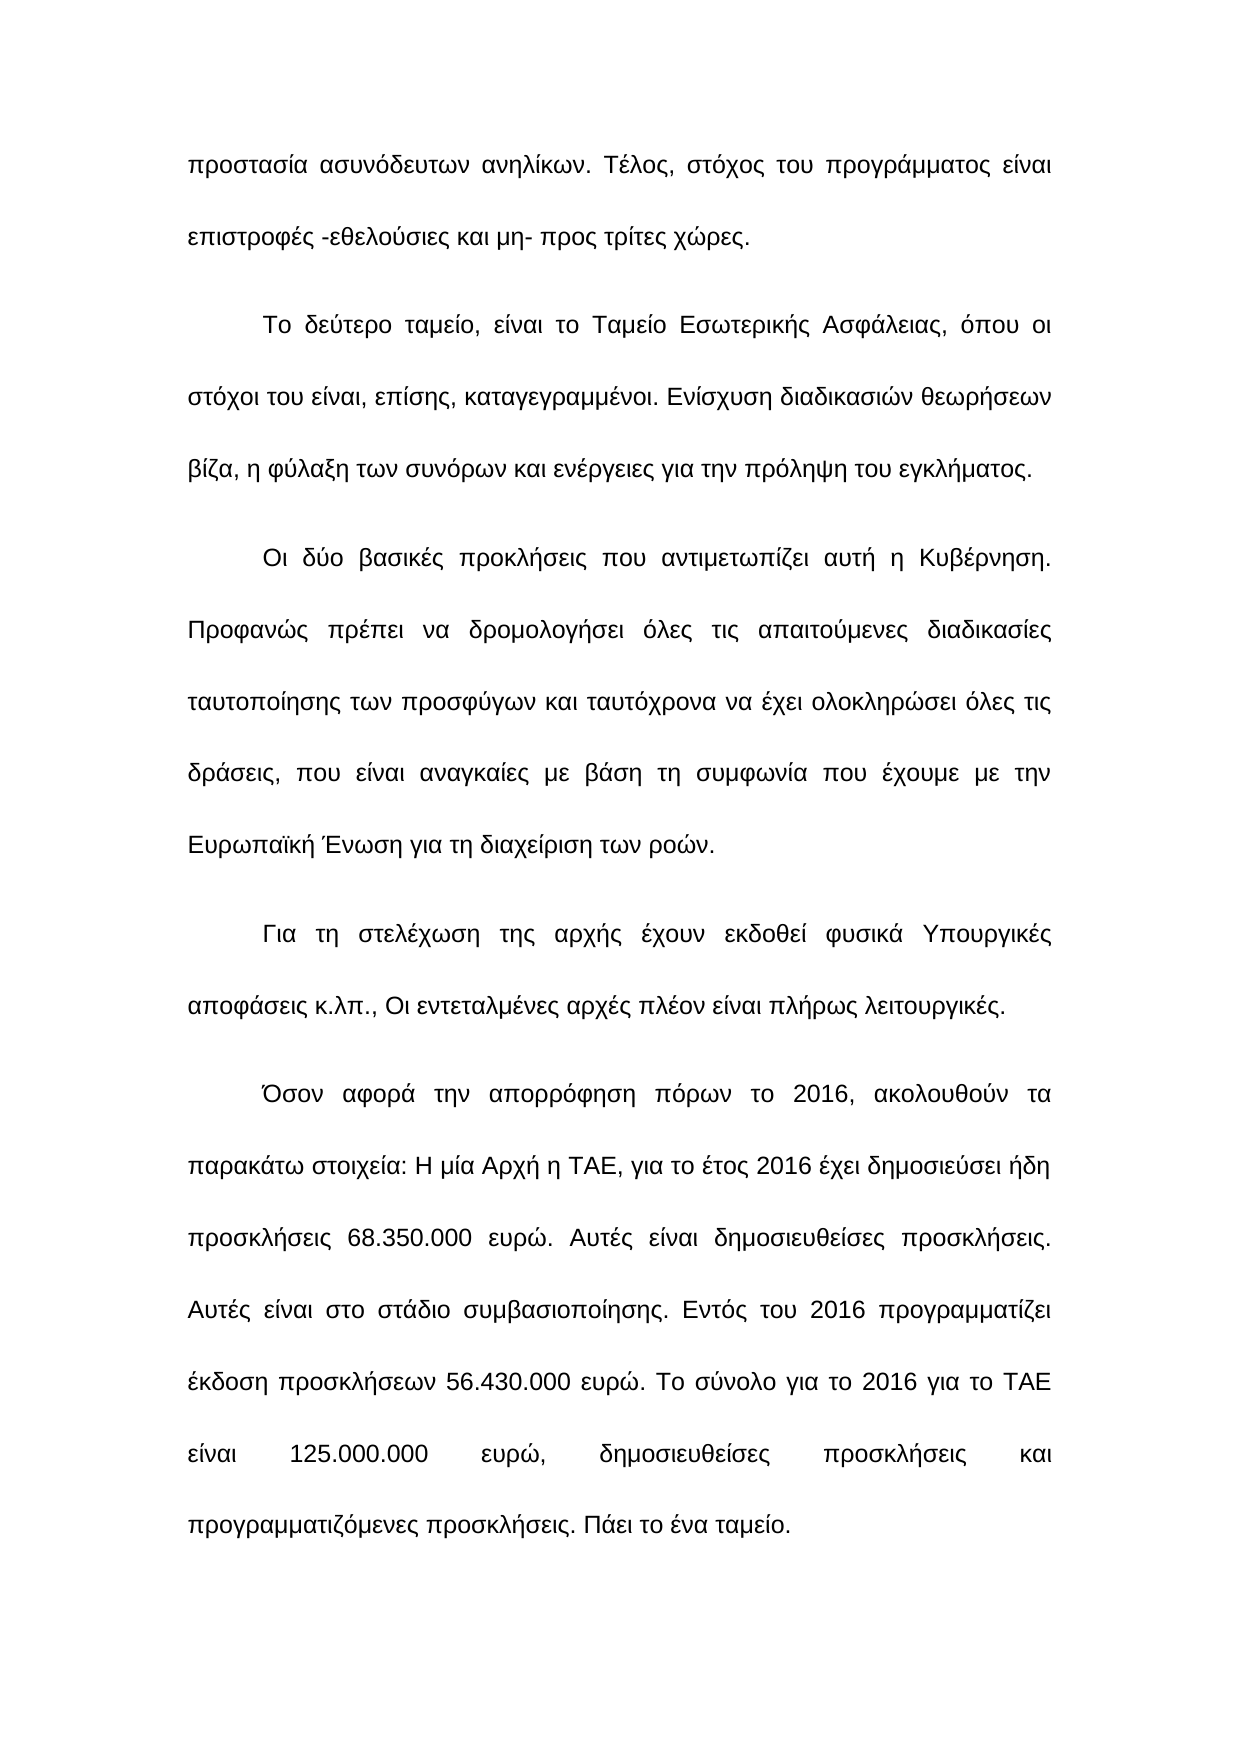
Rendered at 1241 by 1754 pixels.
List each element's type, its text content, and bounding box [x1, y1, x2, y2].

text Όσον αφορά την απορρόφηση πόρων το 2016, ακολουθούν τα παρακάτω στοιχεία: Η μία Αρχή η ΤΑΕ, για το έτος 2016 έχει δημοσιεύσει ήδη προσκλήσεις 68.350.000 ευρώ. Αυτές είναι δημοσιευθείσες προσκλήσεις. Αυτές είναι στο στάδιο συμβασιοποίησης. Εντός του 2016 προγραμματίζει έκδοση προσκλήσεων 56.430.000 ευρώ. Το σύνολο για το 2016 για το ΤΑΕ είναι 125.000.000 ευρώ, δημοσιευθείσες προσκλήσεις και προγραμματιζόμενες προσκλήσεις. Πάει το ένα ταμείο. [187, 1079, 1053, 1539]
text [187, 150, 1053, 251]
text Το δεύτερο ταμείο, είναι το Ταμείο Εσωτερικής Ασφάλειας, όπου οι στόχοι του είναι, επίσης, καταγεγραμμένοι. Ενίσχυση διαδικασιών θεωρήσεων βίζα, η φύλαξη των συνόρων και ενέργειες για την πρόληψη του εγκλήματος. [187, 310, 1053, 483]
text Οι δύο βασικές προκλήσεις που αντιμετωπίζει αυτή η Κυβέρνηση. Προφανώς πρέπει να δρομολογήσει όλες τις απαιτούμενες διαδικασίες ταυτοποίησης των προσφύγων και ταυτόχρονα να έχει ολοκληρώσει όλες τις δράσεις, που είναι αναγκαίες με βάση τη συμφωνία που έχουμε με την Ευρωπαϊκή Ένωση για τη διαχείριση των ροών. [187, 543, 1053, 859]
text Για τη στελέχωση της αρχής έχουν εκδοθεί φυσικά Υπουργικές αποφάσεις κ.λπ., Οι εντεταλμένες αρχές πλέον είναι πλήρως λειτουργικές. [187, 919, 1053, 1019]
